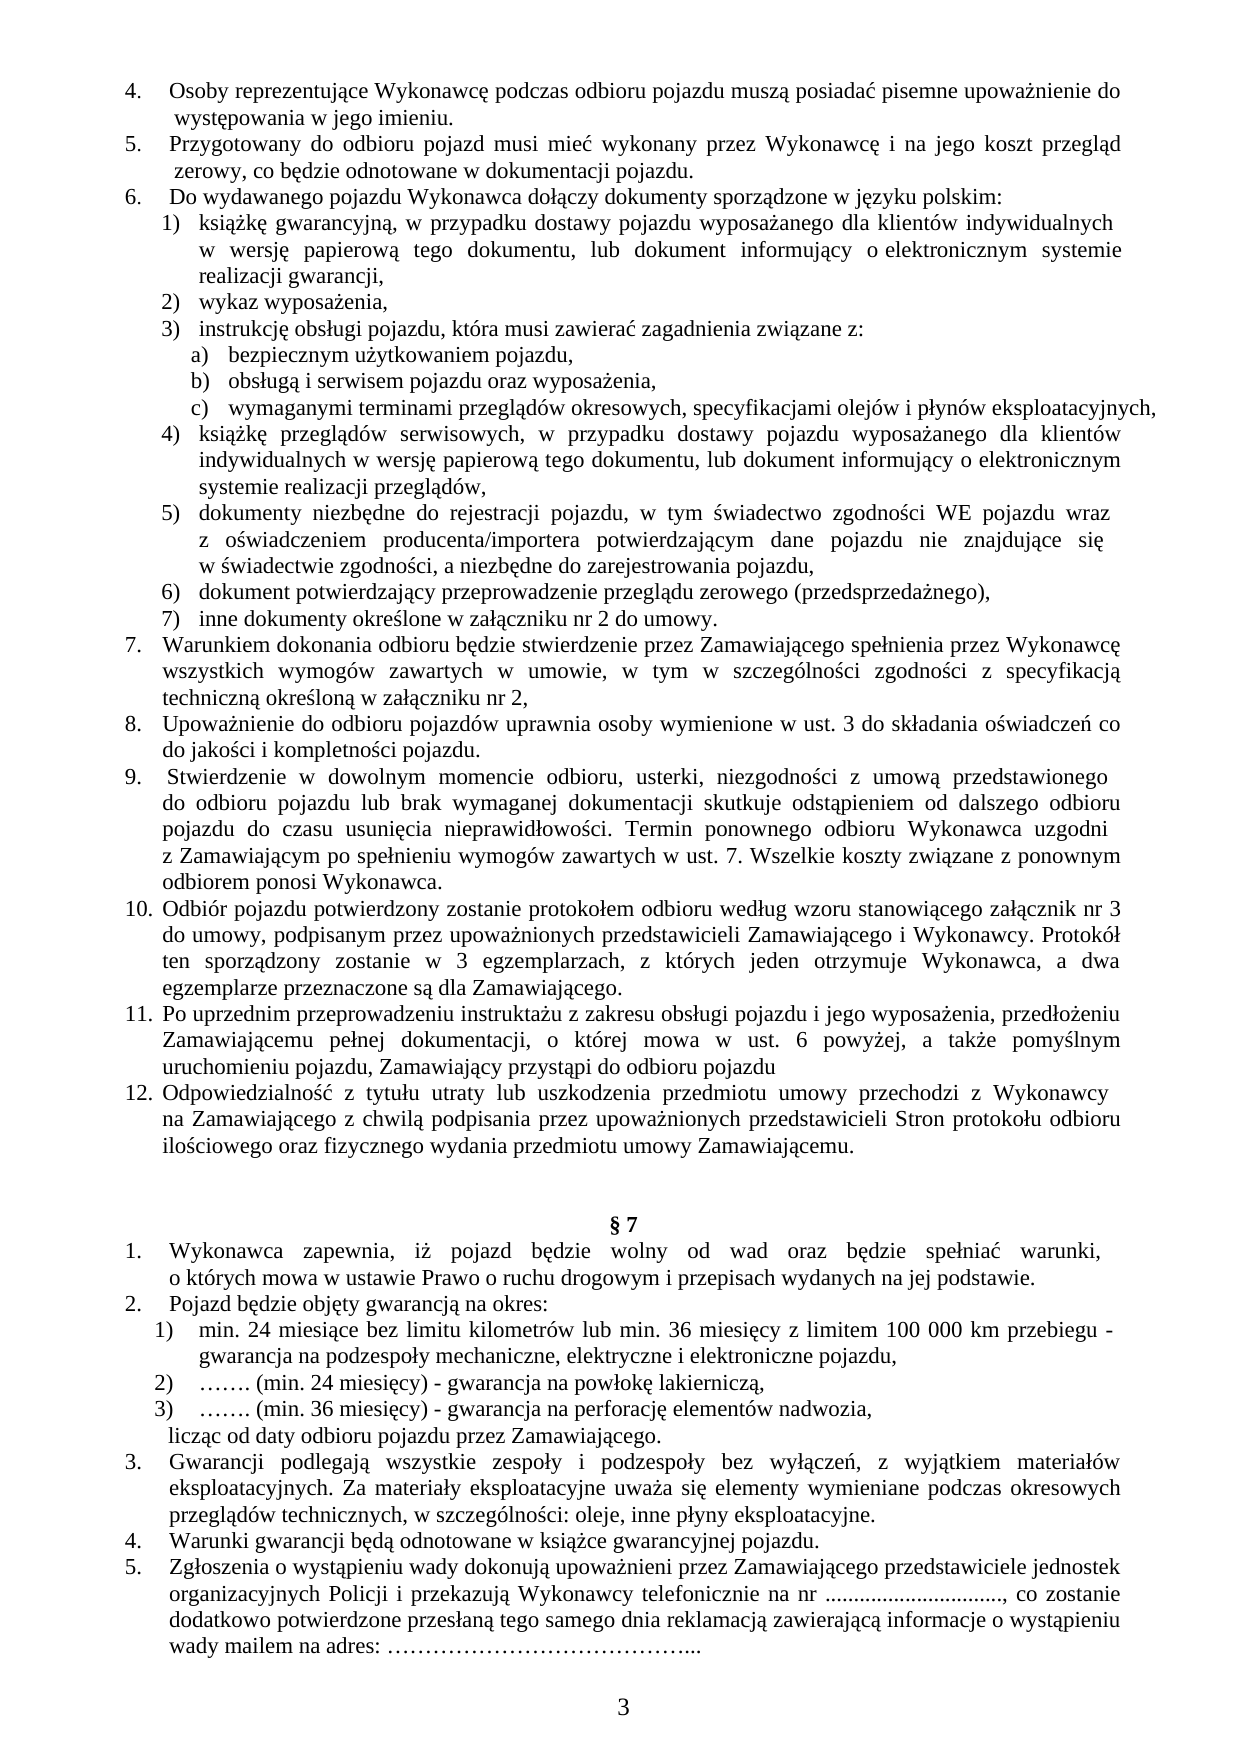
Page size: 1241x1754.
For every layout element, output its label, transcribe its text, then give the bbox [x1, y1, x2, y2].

list ……. (min. 24 miesięcy) - gwarancja na powłokę lakierniczą, [154, 1369, 1115, 1395]
list Upoważnienie do odbioru pojazdów uprawnia osoby wymienione w ust. 3 do składania oświadczeń co do jakości i kompletności pojazdu. [124, 710, 1122, 763]
list Warunki gwarancji będą odnotowane w książce gwarancyjnej pojazdu. [124, 1527, 1122, 1553]
list Po uprzednim przeprowadzeniu instruktażu z zakresu obsługi pojazdu i jego wyposażenia, przedłożeniu Zamawiającemu pełnej dokumentacji, o której mowa w ust. 6 powyżej, a także pomyślnym uruchomieniu pojazdu, Zamawiający przystąpi do odbioru pojazdu [124, 1000, 1122, 1079]
list obsługą i serwisem pojazdu oraz wyposażenia, [191, 367, 1158, 394]
list Do wydawanego pojazdu Wykonawca dołączy dokumenty sporządzone w języku polskim: [124, 183, 1122, 209]
list Osoby reprezentujące Wykonawcę podczas odbioru pojazdu muszą posiadać pisemne upoważnienie do występowania w jego imieniu. [124, 78, 1122, 130]
list Zgłoszenia o wystąpieniu wady dokonują upoważnieni przez Zamawiającego przedstawiciele jednostek organizacyjnych Policji i przekazują Wykonawcy telefonicznie na nr ..............................., co zostanie dodatkowo potwierdzone przesłaną tego samego dnia reklamacją zawierającą informacje o wystąpieniu wady mailem na adres: …………………………………... [124, 1553, 1122, 1659]
list Warunkiem dokonania odbioru będzie stwierdzenie przez Zamawiającego spełnienia przez Wykonawcę wszystkich wymogów zawartych w umowie, w tym w szczególności zgodności z specyfikacją techniczną określoną w załączniku nr 2, [124, 631, 1122, 710]
list wymaganymi terminami przeglądów okresowych, specyfikacjami olejów i płynów eksploatacyjnych, [191, 394, 1158, 420]
list książkę gwarancyjną, w przypadku dostawy pojazdu wyposażanego dla klientów indywidualnych w wersję papierową tego dokumentu, lub dokument informujący o elektronicznym systemie realizacji gwarancji, [161, 209, 1122, 288]
list Przygotowany do odbioru pojazd musi mieć wykonany przez Wykonawcę i na jego koszt przegląd zerowy, co będzie odnotowane w dokumentacji pojazdu. [124, 130, 1122, 183]
list Stwierdzenie w dowolnym momencie odbioru, usterki, niezgodności z umową przedstawionego do odbioru pojazdu lub brak wymaganej dokumentacji skutkuje odstąpieniem od dalszego odbioru pojazdu do czasu usunięcia nieprawidłowości. Termin ponownego odbioru Wykonawca uzgodni z Zamawiającym po spełnieniu wymogów zawartych w ust. 7. Wszelkie koszty związane z ponownym odbiorem ponosi Wykonawca. [124, 763, 1122, 894]
list bezpiecznym użytkowaniem pojazdu, [191, 341, 1158, 367]
list inne dokumenty określone w załączniku nr 2 do umowy. [161, 605, 1122, 631]
list dokumenty niezbędne do rejestracji pojazdu, w tym świadectwo zgodności WE pojazdu wraz z oświadczeniem producenta/importera potwierdzającym dane pojazdu nie znajdujące się w świadectwie zgodności, a niezbędne do zarejestrowania pojazdu, [161, 499, 1122, 578]
list wykaz wyposażenia, [161, 288, 1122, 315]
list min. 24 miesiące bez limitu kilometrów lub min. 36 miesięcy z limitem 100 000 km przebiegu - gwarancja na podzespoły mechaniczne, elektryczne i elektroniczne pojazdu, [154, 1316, 1115, 1369]
list Pojazd będzie objęty gwarancją na okres: [124, 1290, 1122, 1316]
list ……. (min. 36 miesięcy) - gwarancja na perforację elementów nadwozia, [154, 1395, 1115, 1422]
list dokument potwierdzający przeprowadzenie przeglądu zerowego (przedsprzedażnego), [161, 578, 1122, 605]
list książkę przeglądów serwisowych, w przypadku dostawy pojazdu wyposażanego dla klientów indywidualnych w wersję papierową tego dokumentu, lub dokument informujący o elektronicznym systemie realizacji przeglądów, [161, 420, 1122, 499]
text licząc od daty odbioru pojazdu przez Zamawiającego. [168, 1422, 1115, 1448]
text § 7 [124, 1211, 1122, 1237]
list Gwarancji podlegają wszystkie zespoły i podzespoły bez wyłączeń, z wyjątkiem materiałów eksploatacyjnych. Za materiały eksploatacyjne uważa się elementy wymieniane podczas okresowych przeglądów technicznych, w szczególności: oleje, inne płyny eksploatacyjne. [124, 1448, 1122, 1527]
list Odbiór pojazdu potwierdzony zostanie protokołem odbioru według wzoru stanowiącego załącznik nr 3 do umowy, podpisanym przez upoważnionych przedstawicieli Zamawiającego i Wykonawcy. Protokół ten sporządzony zostanie w 3 egzemplarzach, z których jeden otrzymuje Wykonawca, a dwa egzemplarze przeznaczone są dla Zamawiającego. [124, 894, 1122, 1000]
list instrukcję obsługi pojazdu, która musi zawierać zagadnienia związane z: [161, 315, 1122, 341]
list Wykonawca zapewnia, iż pojazd będzie wolny od wad oraz będzie spełniać warunki, o których mowa w ustawie Prawo o ruchu drogowym i przepisach wydanych na jej podstawie. [124, 1237, 1122, 1290]
list Odpowiedzialność z tytułu utraty lub uszkodzenia przedmiotu umowy przechodzi z Wykonawcy na Zamawiającego z chwilą podpisania przez upoważnionych przedstawicieli Stron protokołu odbioru ilościowego oraz fizycznego wydania przedmiotu umowy Zamawiającemu. [124, 1079, 1122, 1158]
